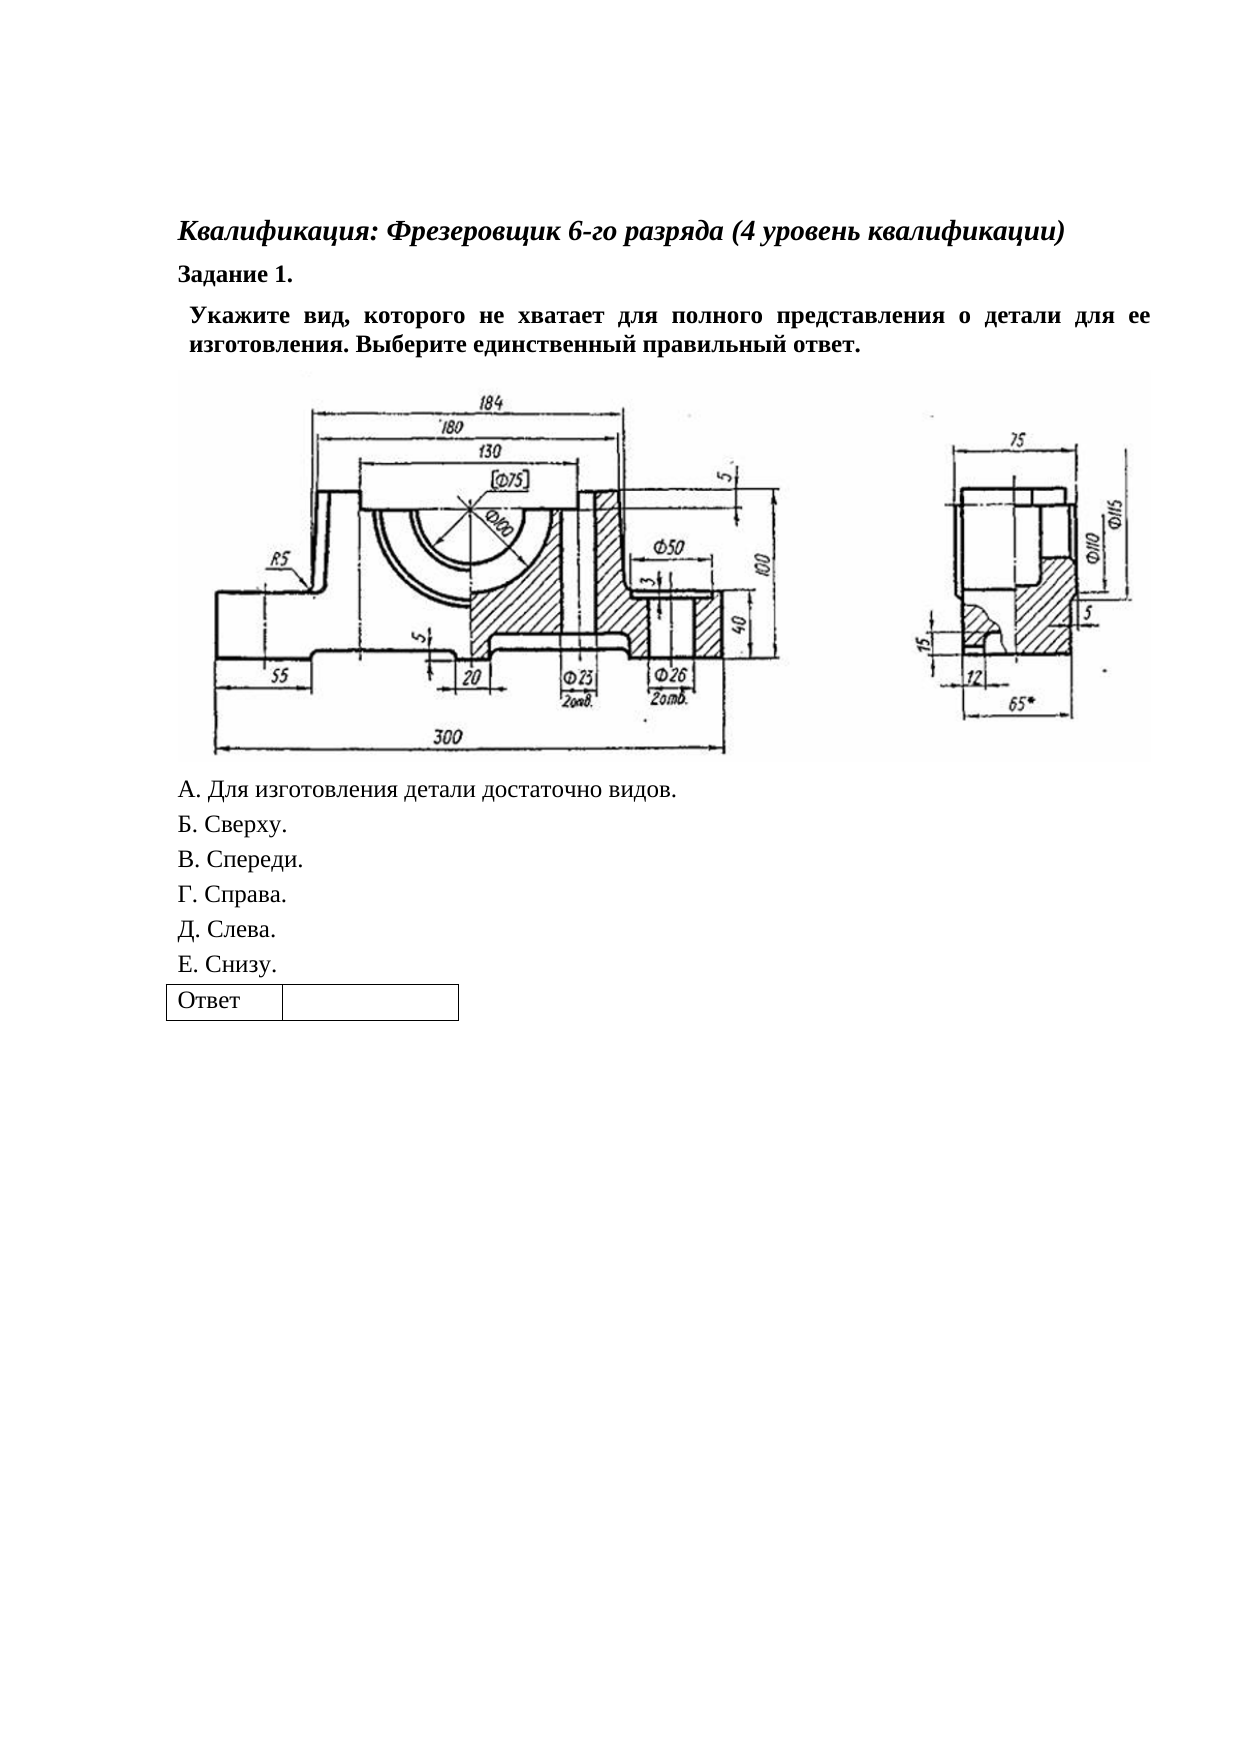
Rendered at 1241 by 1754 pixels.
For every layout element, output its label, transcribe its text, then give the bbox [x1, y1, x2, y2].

picture [178, 370, 1151, 762]
table_header [283, 985, 458, 1020]
text Г. Справа. [177, 879, 1152, 907]
text Укажите вид, которого не хватает для полного представления о детали для ее изготовления. Выберите единственный правильный ответ. [189, 301, 1152, 358]
text А. Для изготовления детали достаточно видов. [177, 774, 1152, 802]
text Е. Снизу. [177, 949, 1152, 977]
text Квалификация: Фрезеровщик 6-го разряда (4 уровень квалификации) [177, 213, 1152, 247]
text В. Спереди. [177, 844, 1152, 872]
table_header Ответ [167, 985, 282, 1020]
text Б. Сверху. [177, 809, 1152, 837]
text Д. Слева. [177, 914, 1152, 942]
text Задание 1. [177, 259, 1152, 288]
